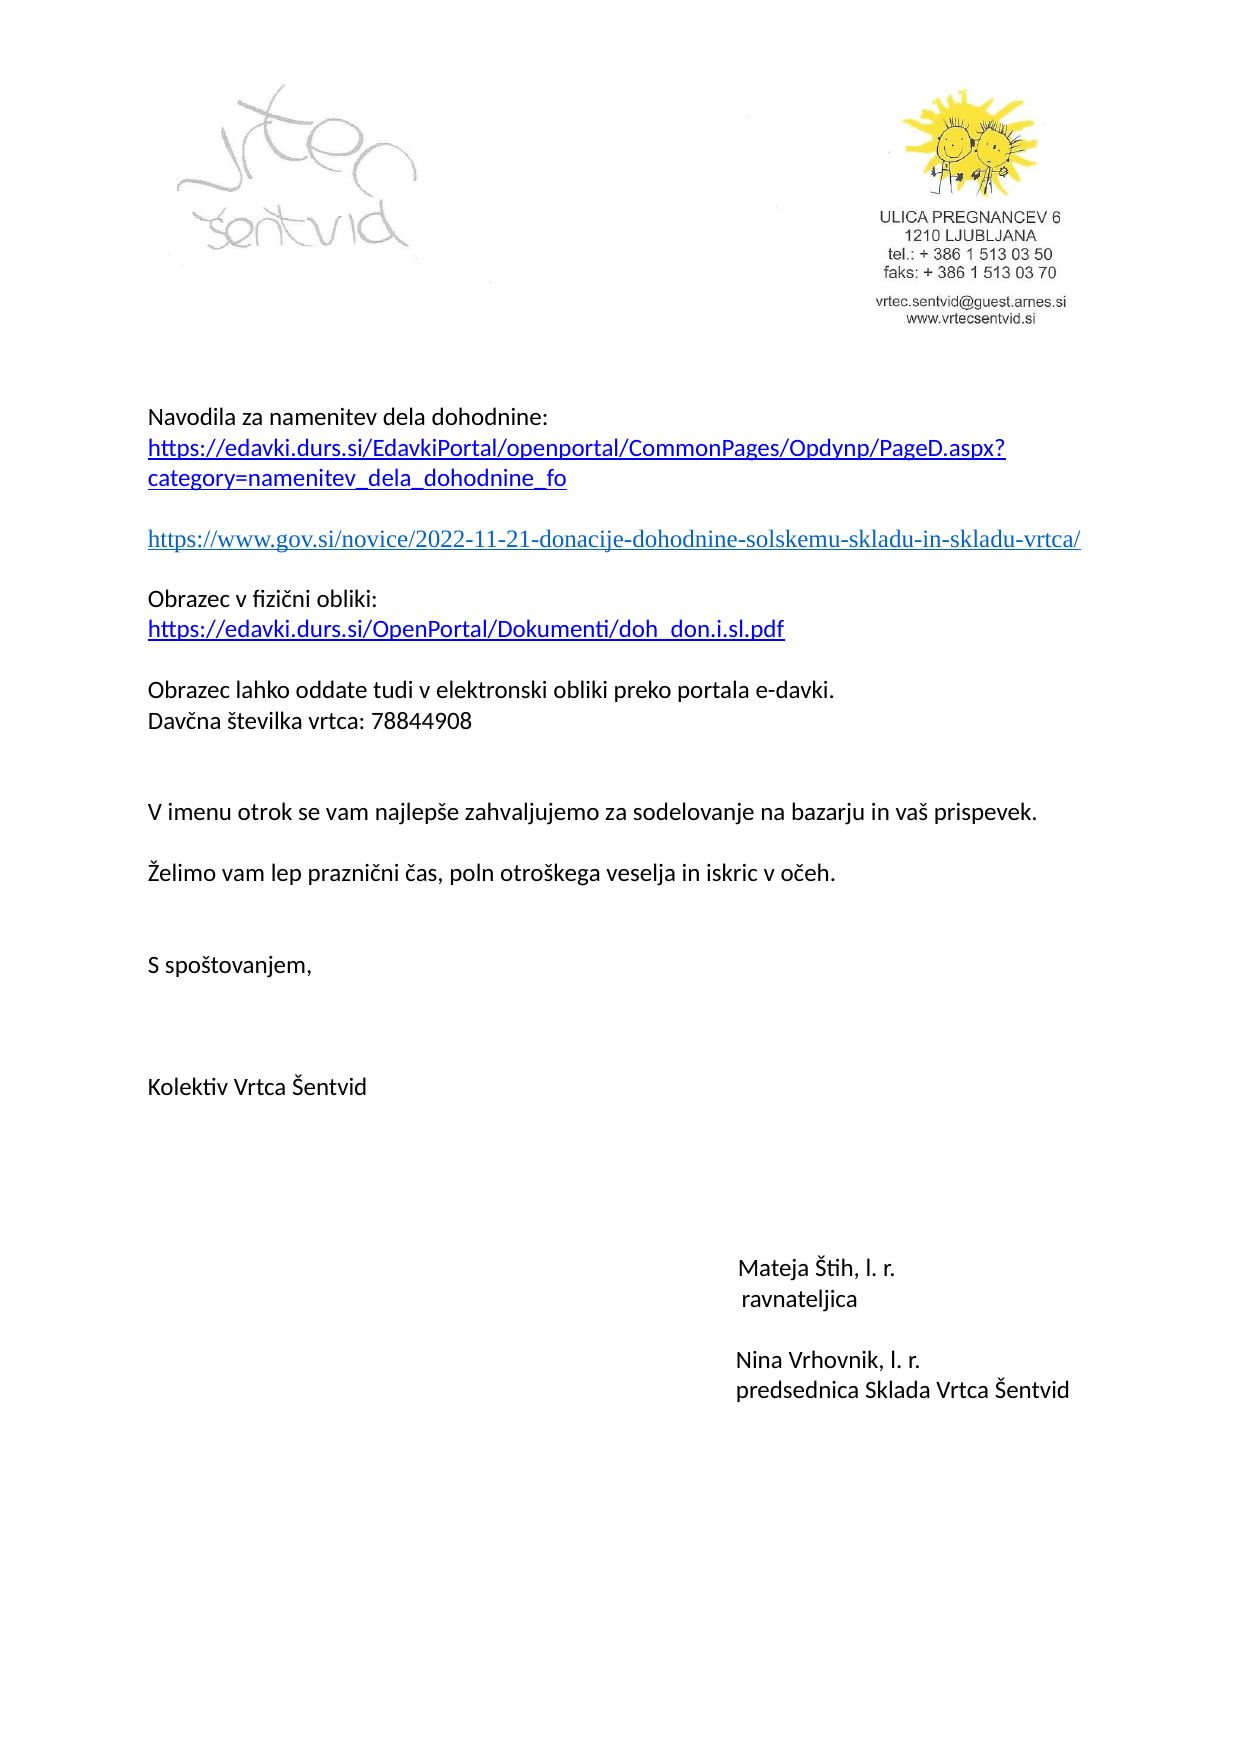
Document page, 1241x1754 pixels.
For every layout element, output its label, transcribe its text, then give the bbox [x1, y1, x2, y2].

text https://edavki.durs.si/OpenPortal/Dokumenti/doh_don.i.sl.pdf [148, 613, 1093, 644]
picture [147, 73, 1093, 341]
text Kolektiv Vrtca Šentvid [148, 1071, 1093, 1102]
text Obrazec lahko oddate tudi v elektronski obliki preko portala e-davki. [148, 674, 1093, 705]
text V imenu otrok se vam najlepše zahvaljujemo za sodelovanje na bazarju in vaš prispevek. [148, 797, 1093, 827]
text Mateja Štih, l. r. [664, 1253, 1093, 1283]
text Navodila za namenitev dela dohodnine: [148, 402, 1093, 432]
text Obrazec v fizični obliki: [148, 583, 1093, 613]
text Davčna številka vrtca: 78844908 [148, 705, 1093, 736]
text https://edavki.durs.si/EdavkiPortal/openportal/CommonPages/Opdynp/PageD.aspx?category=namenitev_dela_dohodnine_fo [148, 432, 1093, 493]
text ravnateljica [148, 1283, 1093, 1314]
text predsednica Sklada Vrtca Šentvid [148, 1375, 1093, 1405]
text Želimo vam lep praznični čas, poln otroškega veselja in iskric v očeh. [148, 858, 1093, 888]
text Nina Vrhovnik, l. r. [148, 1344, 1093, 1375]
text https://www.gov.si/novice/2022-11-21-donacije-dohodnine-solskemu-skladu-in-skladu-vrtca/ [148, 524, 1093, 552]
text S spoštovanjem, [148, 949, 1093, 980]
